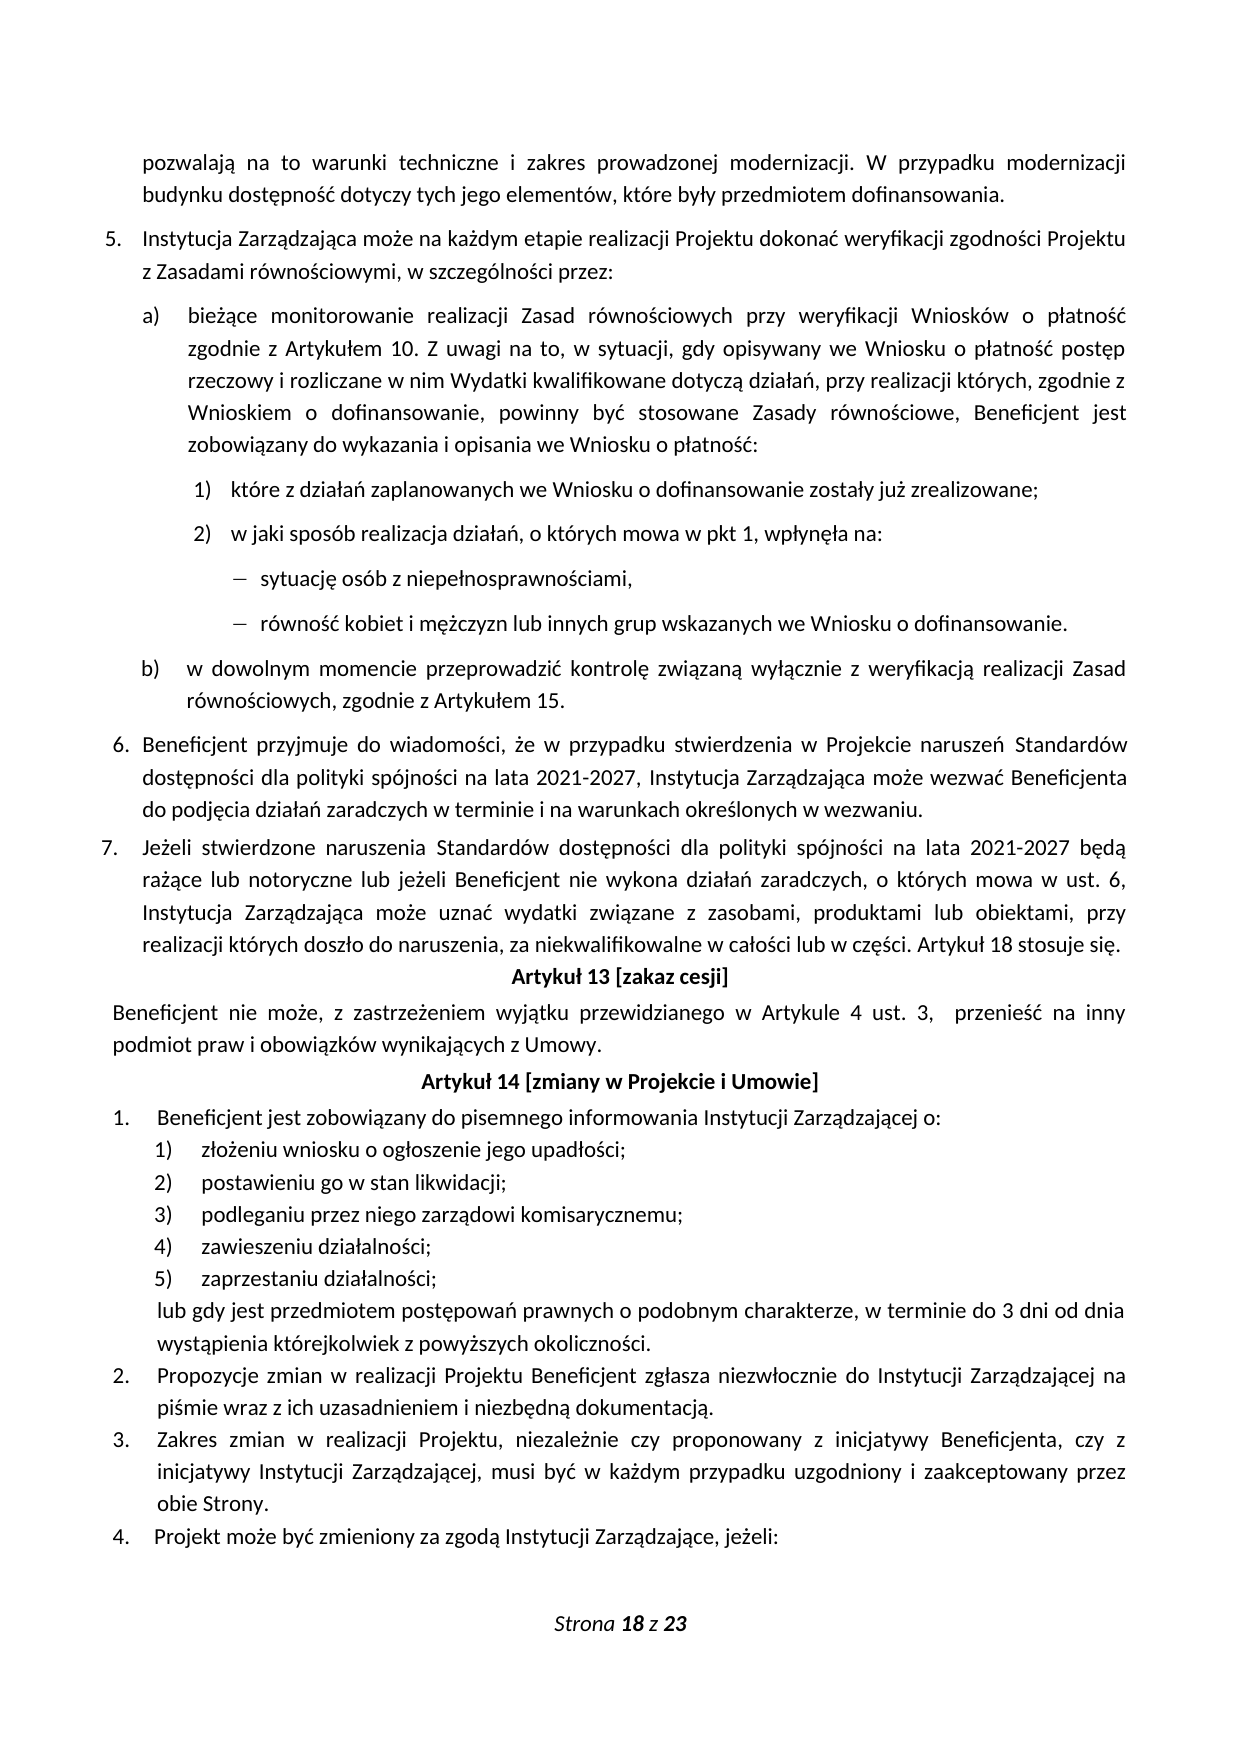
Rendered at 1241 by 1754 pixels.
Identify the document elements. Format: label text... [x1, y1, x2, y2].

list zawieszeniu działalności; [154, 1232, 1128, 1260]
list złożeniu wniosku o ogłoszenie jego upadłości; [154, 1136, 1128, 1163]
list Instytucja Zarządzająca może na każdym etapie realizacji Projektu dokonać weryfikacji zgodności Projektu z Zasadami równościowymi, w szczególności przez: [104, 224, 1128, 285]
list Propozycje zmian w realizacji Projektu Beneficjent zgłasza niezwłocznie do Instytucji Zarządzającej na piśmie wraz z ich uzasadnieniem i niezbędną dokumentacją. [112, 1361, 1128, 1421]
list w jaki sposób realizacja działań, o których mowa w pkt 1, wpłynęła na: [193, 519, 1128, 548]
list zaprzestaniu działalności; [154, 1264, 1128, 1292]
text lub gdy jest przedmiotem postępowań prawnych o podobnym charakterze, w terminie do 3 dni od dnia wystąpienia którejkolwiek z powyższych okoliczności. [157, 1296, 1128, 1357]
list Zakres zmian w realizacji Projektu, niezależnie czy proponowany z inicjatywy Beneficjenta, czy z inicjatywy Instytucji Zarządzającej, musi być w każdym przypadku uzgodniony i zaakceptowany przez obie Strony. [112, 1425, 1128, 1518]
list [104, 148, 1128, 208]
list równość kobiet i mężczyzn lub innych grup wskazanych we Wniosku o dofinansowanie. [231, 609, 1128, 637]
list w dowolnym momencie przeprowadzić kontrolę związaną wyłącznie z weryfikacją realizacji Zasad równościowych, zgodnie z Artykułem 15. [141, 654, 1128, 714]
list Jeżeli stwierdzone naruszenia Standardów dostępności dla polityki spójności na lata 2021-2027 będą rażące lub notoryczne lub jeżeli Beneficjent nie wykona działań zaradczych, o których mowa w ust. 6, Instytucja Zarządzająca może uznać wydatki związane z zasobami, produktami lub obiektami, przy realizacji których doszło do naruszenia, za niekwalifikowalne w całości lub w części. Artykuł 18 stosuje się. [101, 833, 1128, 958]
list które z działań zaplanowanych we Wniosku o dofinansowanie zostały już zrealizowane; [193, 475, 1128, 503]
subtitle Artykuł 14 [zmiany w Projekcie i Umowie] [112, 1067, 1128, 1095]
list Projekt może być zmieniony za zgodą Instytucji Zarządzające, jeżeli: [112, 1522, 1128, 1550]
list Beneficjent przyjmuje do wiadomości, że w przypadku stwierdzenia w Projekcie naruszeń Standardów dostępności dla polityki spójności na lata 2021-2027, Instytucja Zarządzająca może wezwać Beneficjenta do podjęcia działań zaradczych w terminie i na warunkach określonych w wezwaniu. [112, 731, 1128, 823]
list podleganiu przez niego zarządowi komisarycznemu; [154, 1200, 1128, 1228]
list bieżące monitorowanie realizacji Zasad równościowych przy weryfikacji Wniosków o płatność zgodnie z Artykułem 10. Z uwagi na to, w sytuacji, gdy opisywany we Wniosku o płatność postęp rzeczowy i rozliczane w nim Wydatki kwalifikowane dotyczą działań, przy realizacji których, zgodnie z Wnioskiem o dofinansowanie, powinny być stosowane Zasady równościowe, Beneficjent jest zobowiązany do wykazania i opisania we Wniosku o płatność: [142, 301, 1128, 458]
list postawieniu go w stan likwidacji; [154, 1168, 1128, 1196]
list sytuację osób z niepełnosprawnościami, [231, 564, 1128, 592]
subtitle Artykuł 13 [zakaz cesji] [112, 962, 1128, 990]
list Beneficjent jest zobowiązany do pisemnego informowania Instytucji Zarządzającej o: [112, 1103, 1128, 1131]
text Beneficjent nie może, z zastrzeżeniem wyjątku przewidzianego w Artykule 4 ust. 3, przenieść na inny podmiot praw i obowiązków wynikających z Umowy. [112, 998, 1128, 1059]
